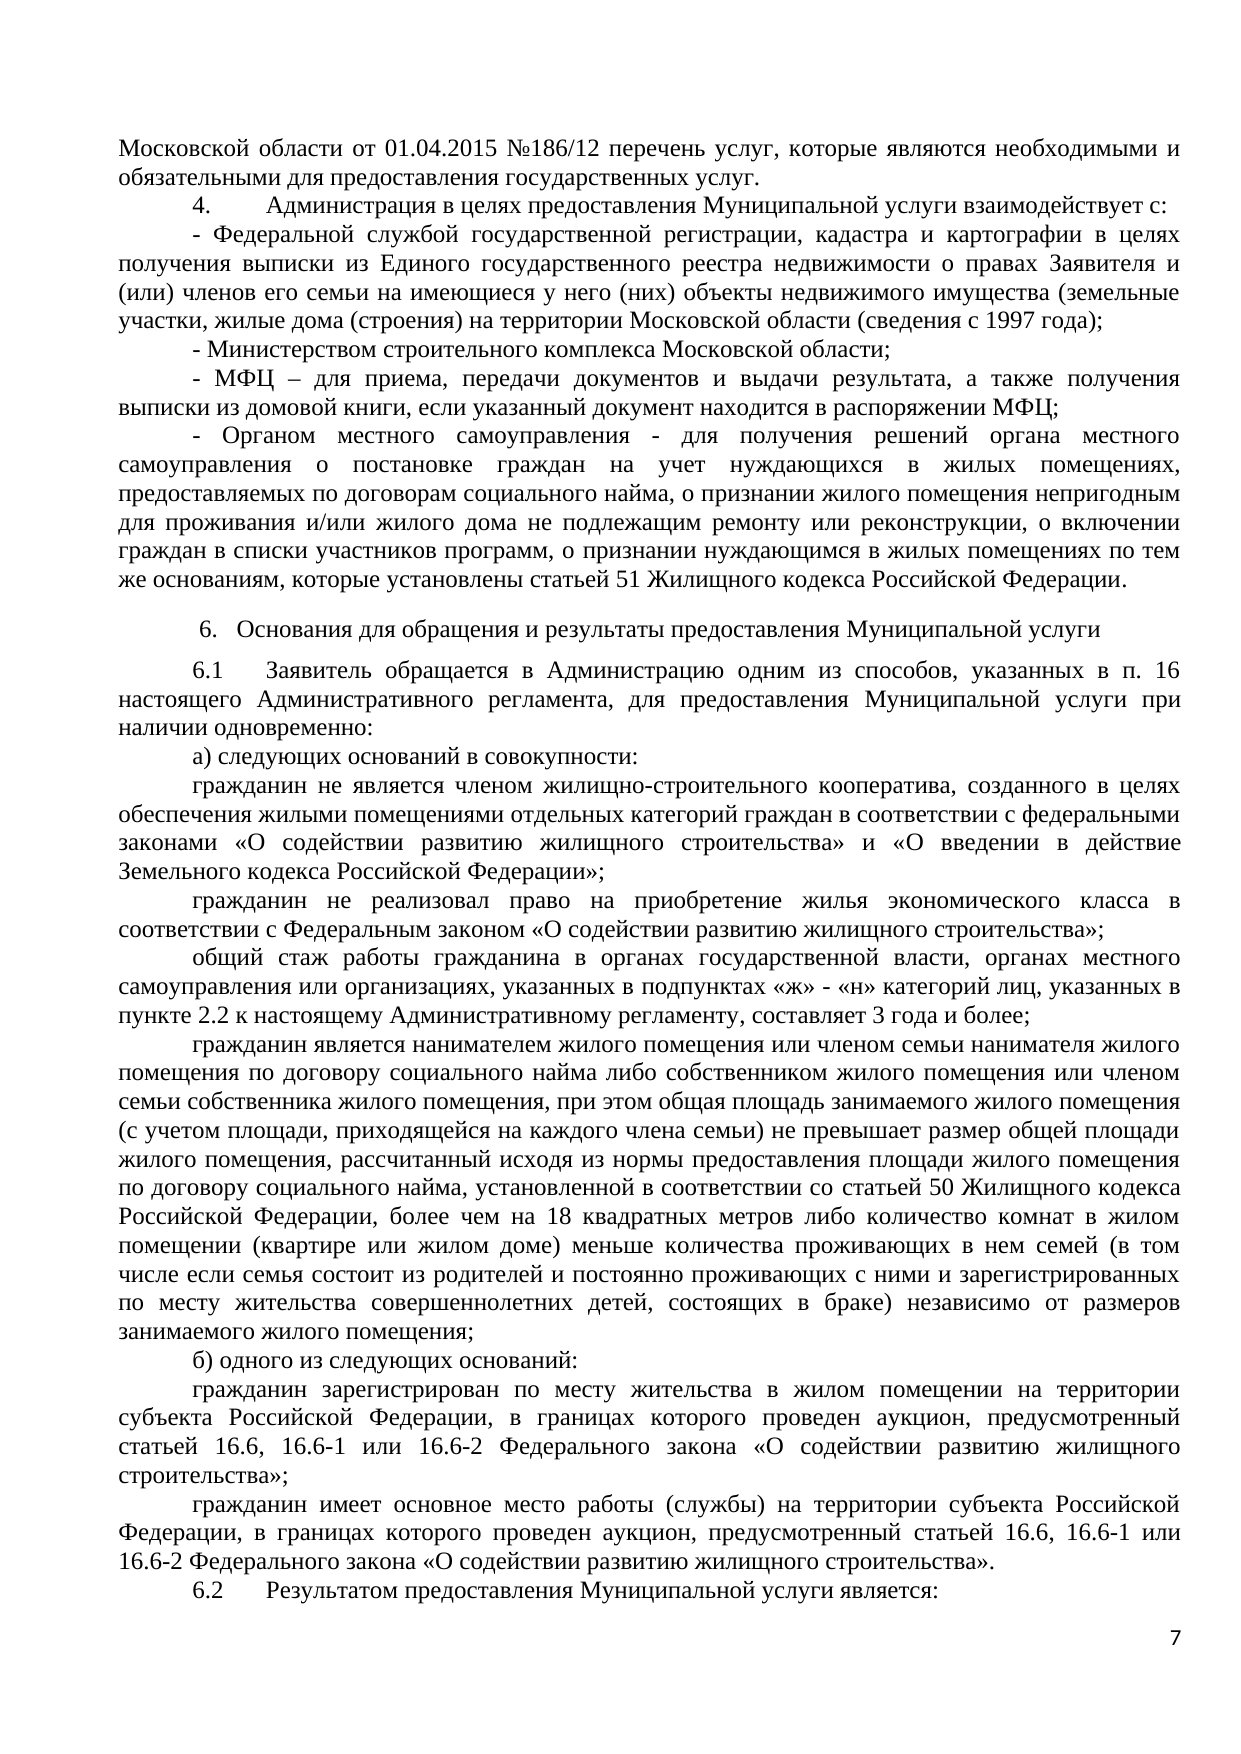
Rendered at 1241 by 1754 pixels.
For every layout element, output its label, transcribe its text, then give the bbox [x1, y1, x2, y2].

text гражданин имеет основное место работы (службы) на территории субъекта Российской Федерации, в границах которого проведен аукцион, предусмотренный статьей 16.6, 16.6-1 или 16.6-2 Федерального закона «О содействии развитию жилищного строительства». [118, 1489, 1181, 1575]
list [118, 133, 1181, 190]
text б) одного из следующих оснований: [118, 1345, 1181, 1374]
text гражданин не является членом жилищно-строительного кооператива, созданного в целях обеспечения жилыми помещениями отдельных категорий граждан в соответствии с федеральными законами «О содействии развитию жилищного строительства» и «О введении в действие Земельного кодекса Российской Федерации»; [118, 770, 1181, 885]
list Основания для обращения и результаты предоставления Муниципальной услуги [118, 614, 1181, 642]
text гражданин зарегистрирован по месту жительства в жилом помещении на территории субъекта Российской Федерации, в границах которого проведен аукцион, предусмотренный статьей 16.6, 16.6-1 или 16.6-2 Федерального закона «О содействии развитию жилищного строительства»; [118, 1374, 1181, 1489]
list Администрация в целях предоставления Муниципальной услуги взаимодействует с: [118, 190, 1181, 219]
list - Органом местного самоуправления - для получения решений органа местного самоуправления о постановке граждан на учет нуждающихся в жилых помещениях, предоставляемых по договорам социального найма, о признании жилого помещения непригодным для проживания и/или жилого дома не подлежащим ремонту или реконструкции, о включении граждан в списки участников программ, о признании нуждающимся в жилых помещениях по тем же основаниям, которые установлены статьей 51 Жилищного кодекса Российской Федерации. [118, 420, 1181, 593]
text гражданин является нанимателем жилого помещения или членом семьи нанимателя жилого помещения по договору социального найма либо собственником жилого помещения или членом семьи собственника жилого помещения, при этом общая площадь занимаемого жилого помещения (с учетом площади, приходящейся на каждого члена семьи) не превышает размер общей площади жилого помещения, рассчитанный исходя из нормы предоставления площади жилого помещения по договору социального найма, установленной в соответствии со статьей 50 Жилищного кодекса Российской Федерации, более чем на 18 квадратных метров либо количество комнат в жилом помещении (квартире или жилом доме) меньше количества проживающих в нем семей (в том числе если семья состоит из родителей и постоянно проживающих с ними и зарегистрированных по месту жительства совершеннолетних детей, состоящих в браке) независимо от размеров занимаемого жилого помещения; [118, 1029, 1181, 1345]
text а) следующих оснований в совокупности: [118, 741, 1181, 770]
list Результатом предоставления Муниципальной услуги является: [118, 1575, 1181, 1604]
list Заявитель обращается в Администрацию одним из способов, указанных в п. 16 настоящего Административного регламента, для предоставления Муниципальной услуги при наличии одновременно: [118, 655, 1181, 741]
list - МФЦ – для приема, передачи документов и выдачи результата, а также получения выписки из домовой книги, если указанный документ находится в распоряжении МФЦ; [118, 363, 1181, 420]
text - Федеральной службой государственной регистрации, кадастра и картографии в целях получения выписки из Единого государственного реестра недвижимости о правах Заявителя и (или) членов его семьи на имеющиеся у него (них) объекты недвижимого имущества (земельные участки, жилые дома (строения) на территории Московской области (сведения с 1997 года); [118, 219, 1181, 334]
text общий стаж работы гражданина в органах государственной власти, органах местного самоуправления или организациях, указанных в подпунктах «ж» - «н» категорий лиц, указанных в пункте 2.2 к настоящему Административному регламенту, составляет 3 года и более; [118, 942, 1181, 1029]
text гражданин не реализовал право на приобретение жилья экономического класса в соответствии с Федеральным законом «О содействии развитию жилищного строительства»; [118, 885, 1181, 942]
text - Министерством строительного комплекса Московской области; [118, 334, 1181, 363]
